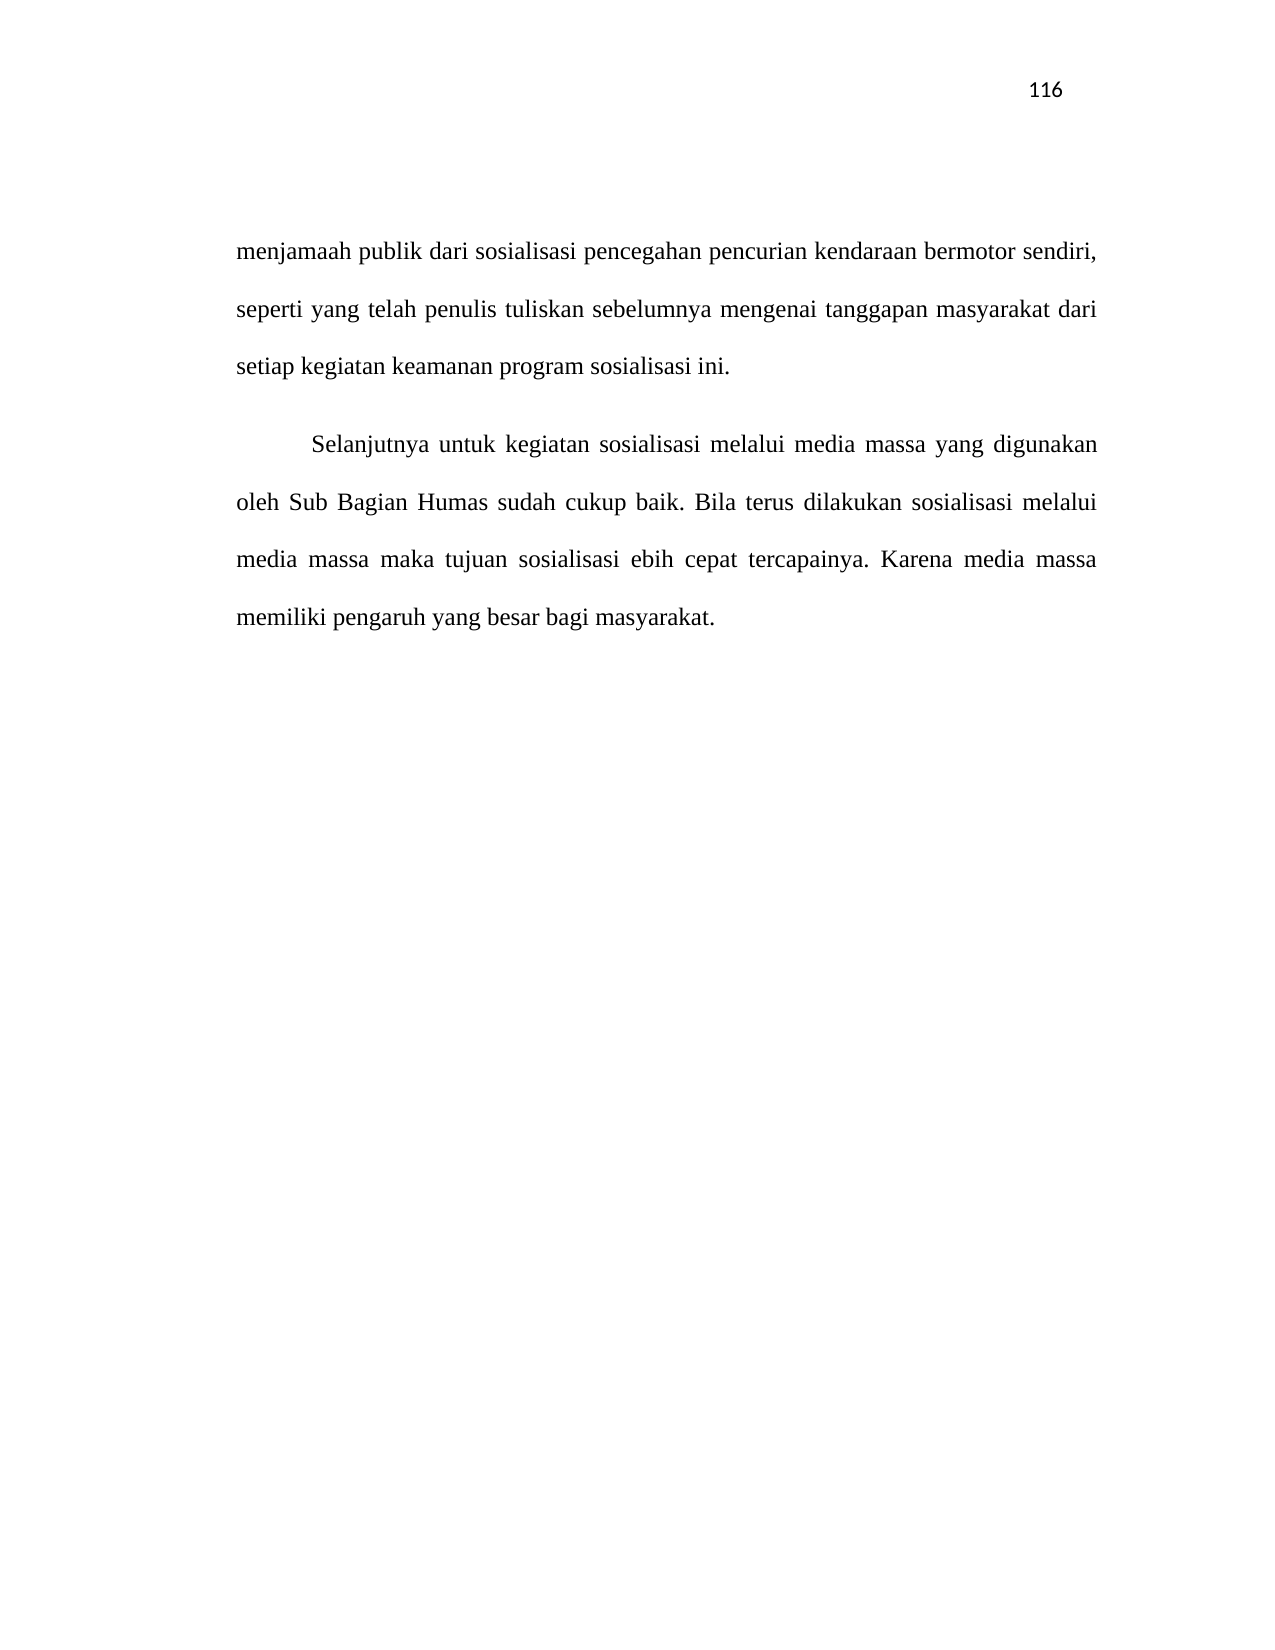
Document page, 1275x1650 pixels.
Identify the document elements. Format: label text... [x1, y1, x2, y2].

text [236, 236, 1098, 380]
text Selanjutnya untuk kegiatan sosialisasi melalui media massa yang digunakan oleh Sub Bagian Humas sudah cukup baik. Bila terus dilakukan sosialisasi melalui media massa maka tujuan sosialisasi ebih cepat tercapainya. Karena media massa memiliki pengaruh yang besar bagi masyarakat. [236, 429, 1098, 631]
